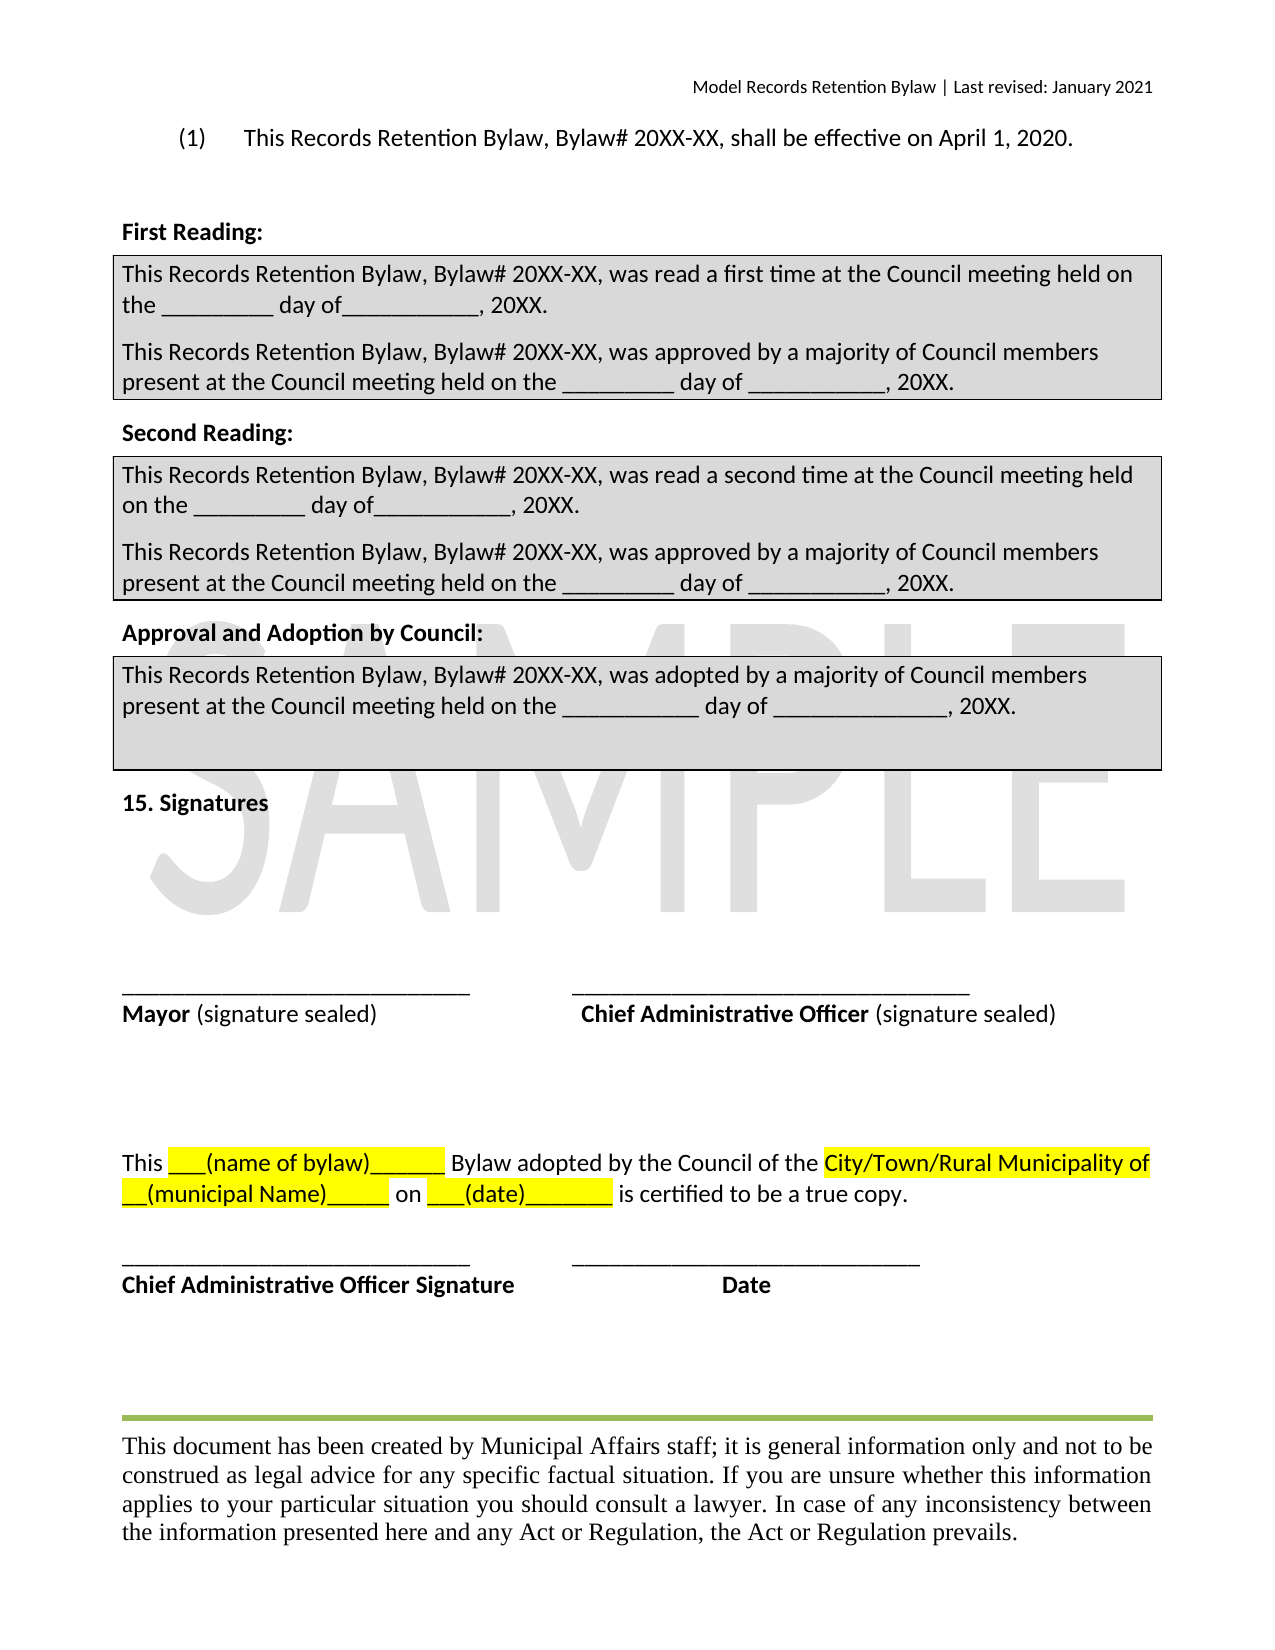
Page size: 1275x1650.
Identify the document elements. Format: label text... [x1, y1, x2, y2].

text This Records Retention Bylaw, Bylaw# 20XX-XX, was approved by a majority of Council members present at the Council meeting held on the _________ day of ___________, 20XX. [114, 333, 1161, 399]
text This Records Retention Bylaw, Bylaw# 20XX-XX, was read a second time at the Council meeting held on the _________ day of___________, 20XX. [114, 457, 1161, 520]
text ____________________________ ____________________________ [122, 1239, 1153, 1269]
text Mayor (signature sealed) Chief Administrative Officer (signature sealed) [122, 998, 1153, 1029]
text Second Reading: [122, 417, 1153, 447]
text ____________________________ ________________________________ [122, 968, 1153, 998]
text Approval and Adoption by Council: [122, 617, 1153, 648]
text Chief Administrative Officer Signature Date [122, 1269, 1153, 1300]
text This Records Retention Bylaw, Bylaw# 20XX-XX, shall be effective on April 1, 2020. [178, 122, 1153, 152]
text This ___(name of bylaw)______ Bylaw adopted by the Council of the City/Town/Rural Municipality of __(municipal Name)_____ on ___(date)_______ is certified to be a true copy. [445, 1147, 1153, 1208]
text First Reading: [122, 216, 1153, 247]
text This Records Retention Bylaw, Bylaw# 20XX-XX, was approved by a majority of Council members present at the Council meeting held on the _________ day of ___________, 20XX. [114, 533, 1161, 599]
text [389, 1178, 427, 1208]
text Signatures [122, 787, 1153, 818]
text This Records Retention Bylaw, Bylaw# 20XX-XX, was adopted by a majority of Council members present at the Council meeting held on the ___________ day of ______________, 20XX. [114, 657, 1161, 720]
text This Records Retention Bylaw, Bylaw# 20XX-XX, was read a first time at the Council meeting held on the _________ day of___________, 20XX. [114, 256, 1161, 319]
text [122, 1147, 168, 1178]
